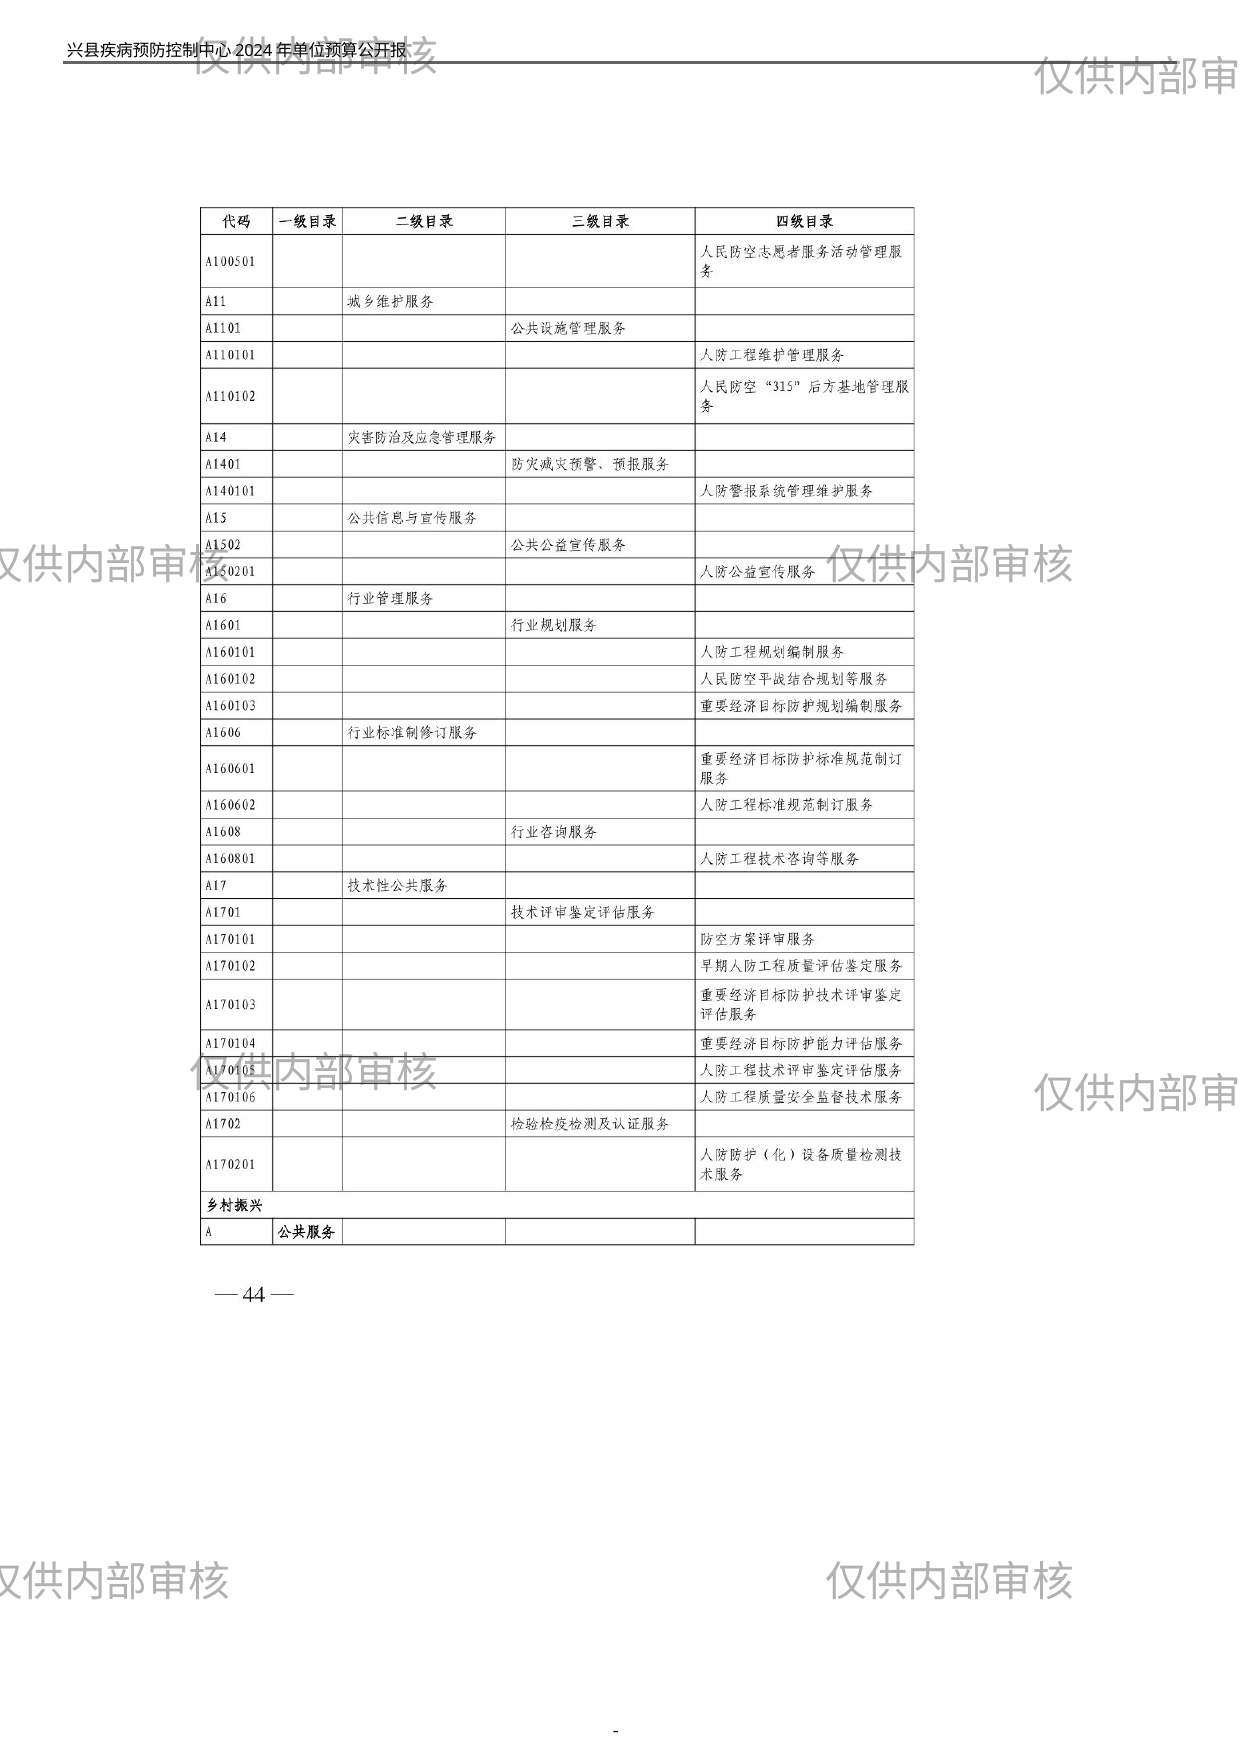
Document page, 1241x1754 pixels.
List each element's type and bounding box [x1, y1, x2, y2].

picture [199, 205, 915, 1302]
